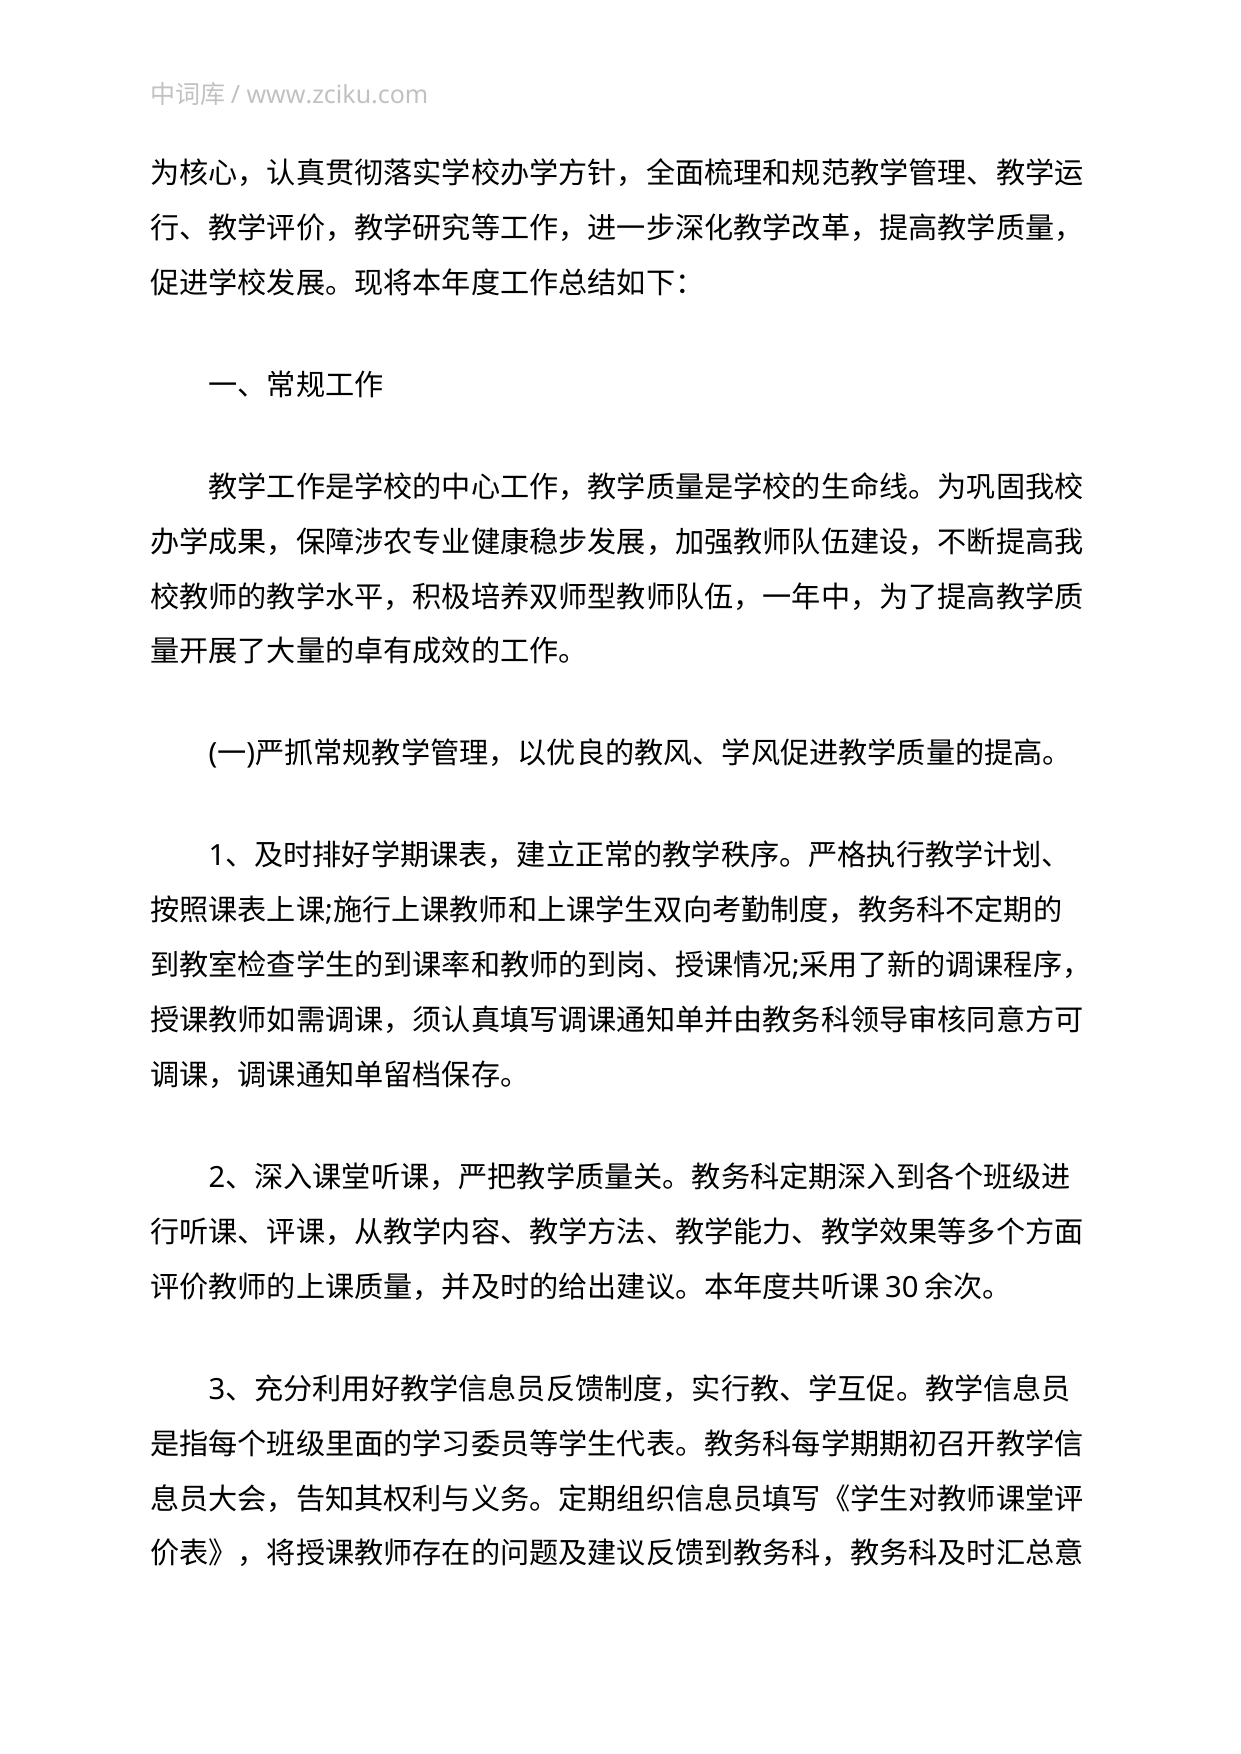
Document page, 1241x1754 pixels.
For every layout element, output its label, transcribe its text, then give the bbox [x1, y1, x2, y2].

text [150, 1365, 1090, 1572]
text 一、常规工作 [150, 362, 1090, 404]
text 教学工作是学校的中心工作，教学质量是学校的生命线。为巩固我校办学成果，保障涉农专业健康稳步发展，加强教师队伍建设，不断提高我校教师的教学水平，积极培养双师型教师队伍，一年中，为了提高教学质量开展了大量的卓有成效的工作。 [150, 463, 1090, 670]
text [150, 150, 1090, 302]
text 1、及时排好学期课表，建立正常的教学秩序。严格执行教学计划、按照课表上课;施行上课教师和上课学生双向考勤制度，教务科不定期的到教室检查学生的到课率和教师的到岗、授课情况;采用了新的调课程序，授课教师如需调课，须认真填写调课通知单并由教务科领导审核同意方可调课，调课通知单留档保存。 [150, 832, 1090, 1094]
text 2、深入课堂听课，严把教学质量关。教务科定期深入到各个班级进行听课、评课，从教学内容、教学方法、教学能力、教学效果等多个方面评价教师的上课质量，并及时的给出建议。本年度共听课30余次。 [150, 1153, 1090, 1306]
text (一)严抓常规教学管理，以优良的教风、学风促进教学质量的提高。 [150, 730, 1090, 772]
